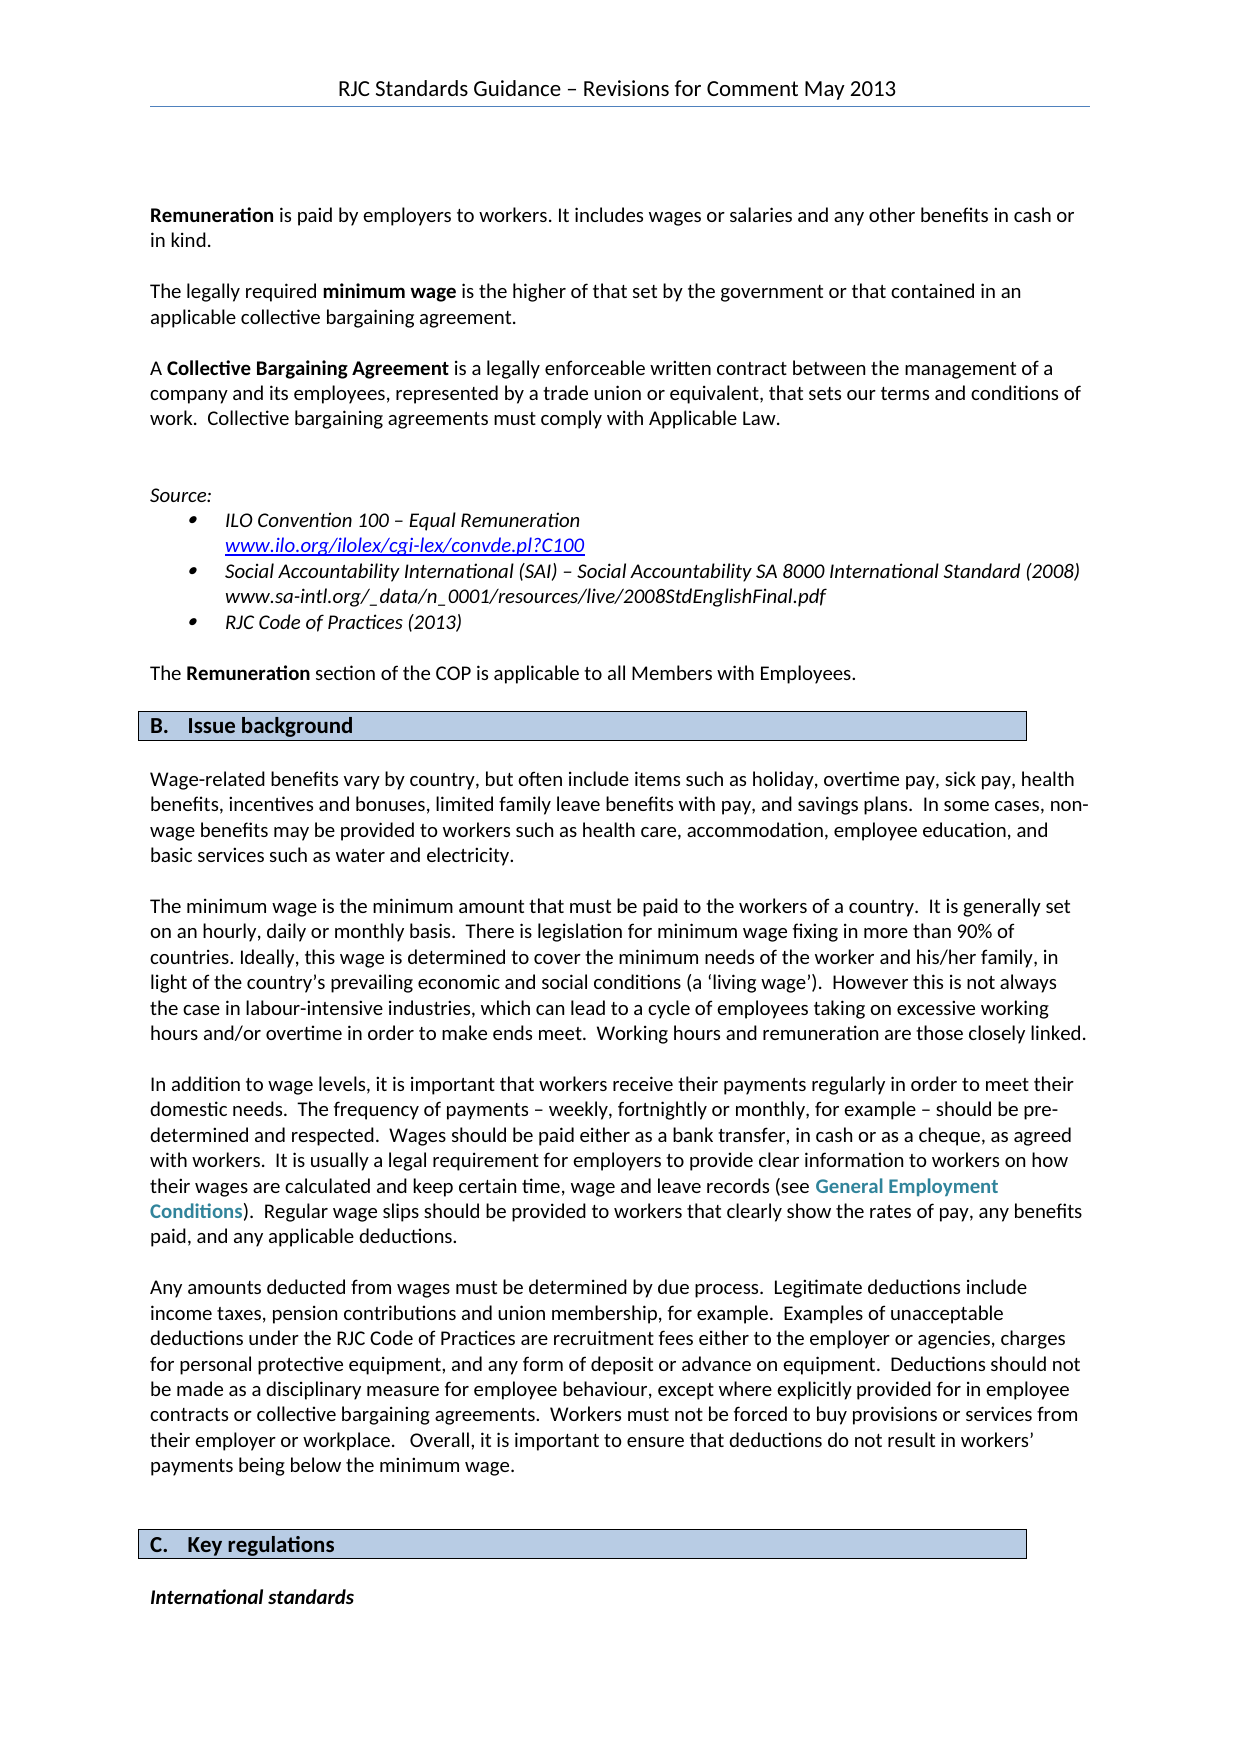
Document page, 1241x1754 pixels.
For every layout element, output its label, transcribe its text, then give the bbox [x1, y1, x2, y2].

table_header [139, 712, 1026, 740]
text Source: [150, 482, 1090, 507]
text The minimum wage is the minimum amount that must be paid to the workers of a country. It is generally set on an hourly, daily or monthly basis. There is legislation for minimum wage fixing in more than 90% of countries. Ideally, this wage is determined to cover the minimum needs of the worker and his/her family, in light of the country’s prevailing economic and social conditions (a ‘living wage’). However this is not always the case in labour-intensive industries, which can lead to a cycle of employees taking on excessive working hours and/or overtime in order to make ends meet. Working hours and remuneration are those closely linked. [150, 893, 1090, 1046]
list Social Accountability International (SAI) – Social Accountability SA 8000 International Standard (2008) [187, 558, 1090, 583]
text In addition to wage levels, it is important that workers receive their payments regularly in order to meet their domestic needs. The frequency of payments – weekly, fortnightly or monthly, for example – should be pre-determined and respected. Wages should be paid either as a bank transfer, in cash or as a cheque, as agreed with workers. It is usually a legal requirement for employers to provide clear information to workers on how their wages are calculated and keep certain time, wage and leave records (see General Employment Conditions). Regular wage slips should be provided to workers that clearly show the rates of pay, any benefits paid, and any applicable deductions. [150, 1071, 1090, 1249]
list RJC Code of Practices (2013) [187, 609, 1090, 634]
text The Remuneration section of the COP is applicable to all Members with Employees. [150, 660, 1090, 685]
text A Collective Bargaining Agreement is a legally enforceable written contract between the management of a company and its employees, represented by a trade union or equivalent, that sets our terms and conditions of work. Collective bargaining agreements must comply with Applicable Law. [150, 355, 1090, 431]
list www.ilo.org/ilolex/cgi-lex/convde.pl?C100 [225, 533, 1090, 558]
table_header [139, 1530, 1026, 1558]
text The legally required minimum wage is the higher of that set by the government or that contained in an applicable collective bargaining agreement. [150, 278, 1090, 329]
list ILO Convention 100 – Equal Remuneration [187, 507, 1090, 533]
text Wage-related benefits vary by country, but often include items such as holiday, overtime pay, sick pay, health benefits, incentives and bonuses, limited family leave benefits with pay, and savings plans. In some cases, non-wage benefits may be provided to workers such as health care, accommodation, employee education, and basic services such as water and electricity. [150, 766, 1090, 868]
text International standards [150, 1584, 1090, 1609]
list www.sa-intl.org/_data/n_0001/resources/live/2008StdEnglishFinal.pdf [225, 583, 1090, 609]
text Any amounts deducted from wages must be determined by due process. Legitimate deductions include income taxes, pension contributions and union membership, for example. Examples of unacceptable deductions under the RJC Code of Practices are recruitment fees either to the employer or agencies, charges for personal protective equipment, and any form of deposit or advance on equipment. Deductions should not be made as a disciplinary measure for employee behaviour, except where explicitly provided for in employee contracts or collective bargaining agreements. Workers must not be forced to buy provisions or services from their employer or workplace. Overall, it is important to ensure that deductions do not result in workers’ payments being below the minimum wage. [150, 1274, 1090, 1478]
text Remuneration is paid by employers to workers. It includes wages or salaries and any other benefits in cash or in kind. [150, 202, 1090, 253]
